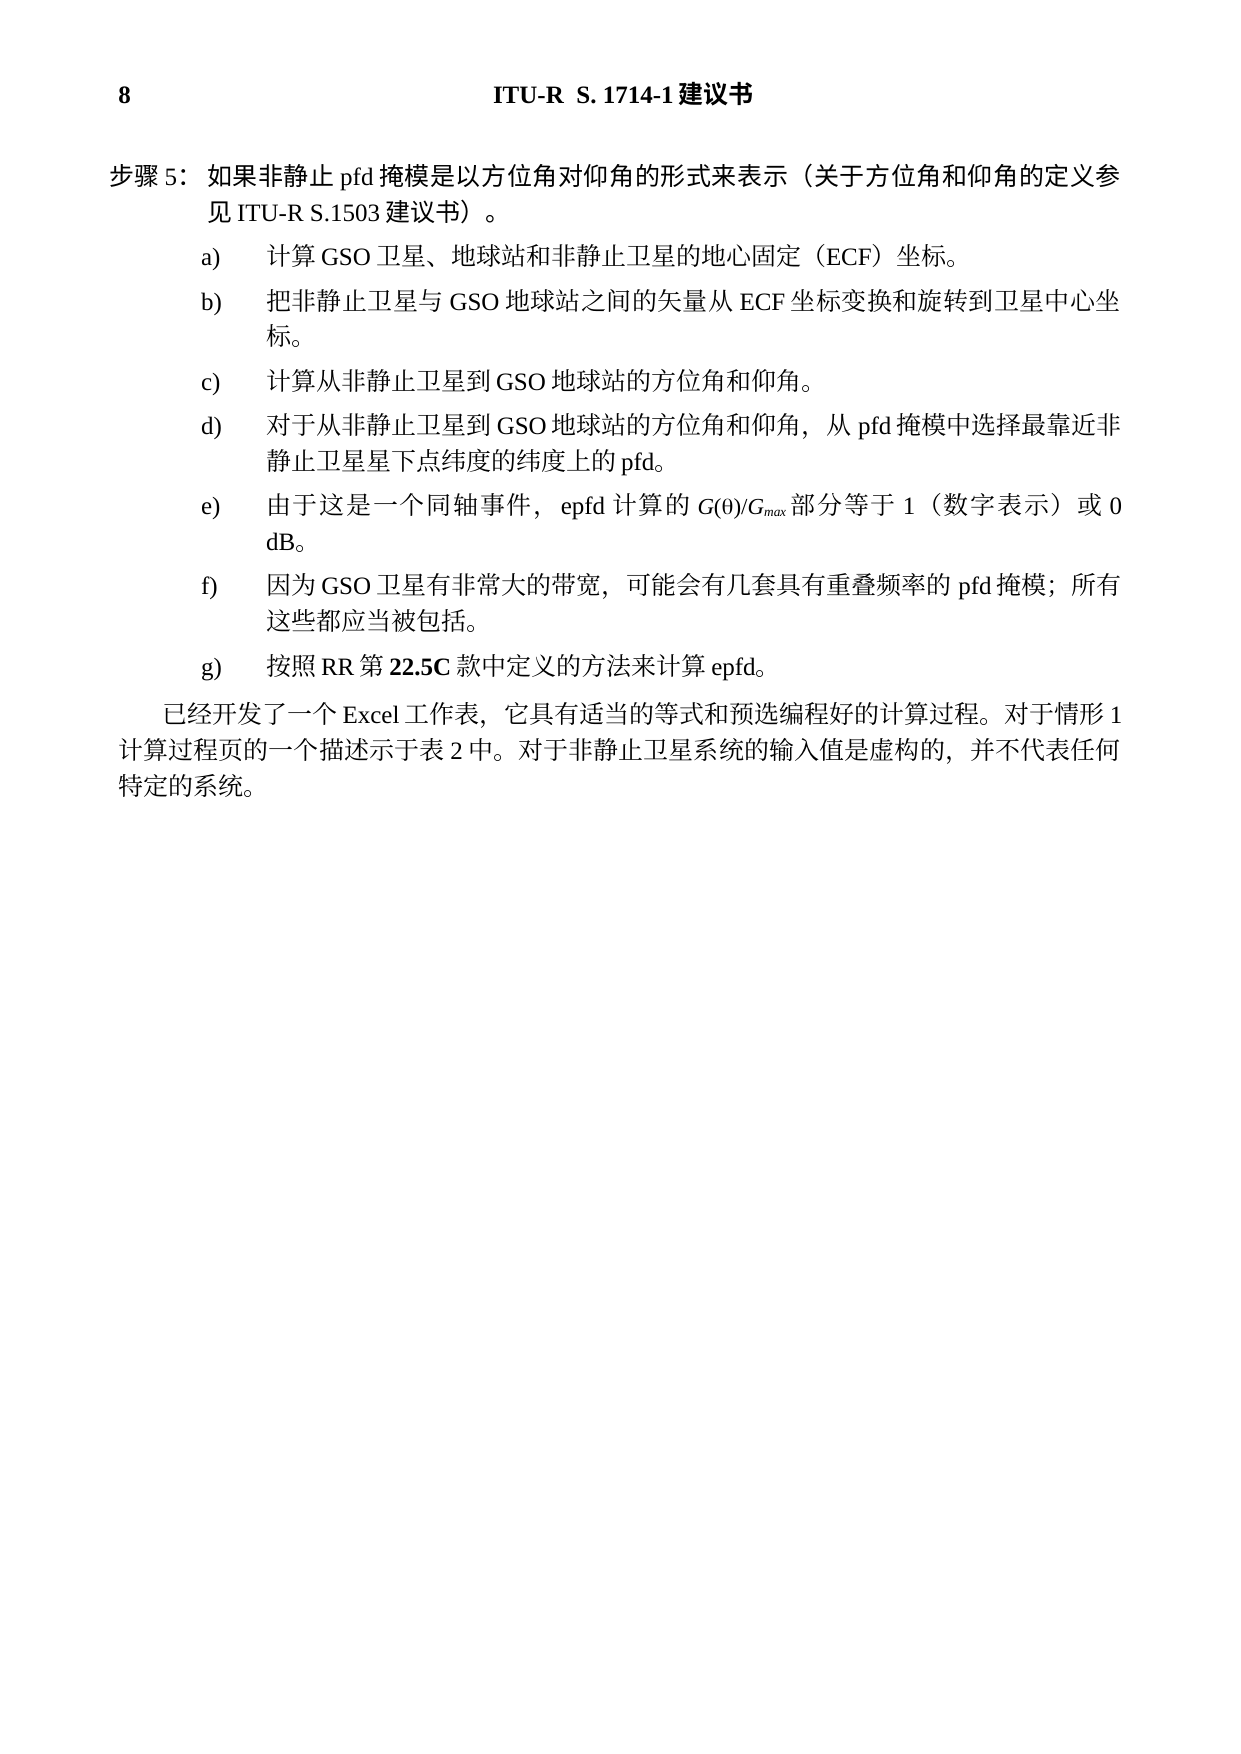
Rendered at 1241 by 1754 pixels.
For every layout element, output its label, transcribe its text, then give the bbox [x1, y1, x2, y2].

text c) 计算从非静止卫星到GSO地球站的方位角和仰角。 [201, 361, 1122, 397]
text 步骤5： 如果非静止pfd掩模是以方位角对仰角的形式来表示（关于方位角和仰角的定义参见ITU-R S.1503建议书）。 [109, 156, 1122, 228]
text d) 对于从非静止卫星到GSO地球站的方位角和仰角，从pfd掩模中选择最靠近非静止卫星星下点纬度的纬度上的pfd。 [201, 406, 1122, 477]
text a) 计算GSO卫星、地球站和非静止卫星的地心固定（ECF）坐标。 [201, 237, 1122, 273]
text b) 把非静止卫星与GSO地球站之间的矢量从ECF坐标变换和旋转到卫星中心坐标。 [201, 281, 1122, 353]
text 已经开发了一个Excel工作表，它具有适当的等式和预选编程好的计算过程。对于情形1计算过程页的一个描述示于表2中。对于非静止卫星系统的输入值是虚构的，并不代表任何特定的系统。 [118, 695, 1122, 802]
text e) 由于这是一个同轴事件，epfd计算的G()/Gmax部分等于1（数字表示）或0 dB。 [201, 486, 1122, 558]
text f) 因为GSO卫星有非常大的带宽，可能会有几套具有重叠频率的pfd掩模；所有这些都应当被包括。 [201, 566, 1122, 638]
text g) 按照RR第22.5C款中定义的方法来计算epfd。 [201, 646, 1122, 682]
